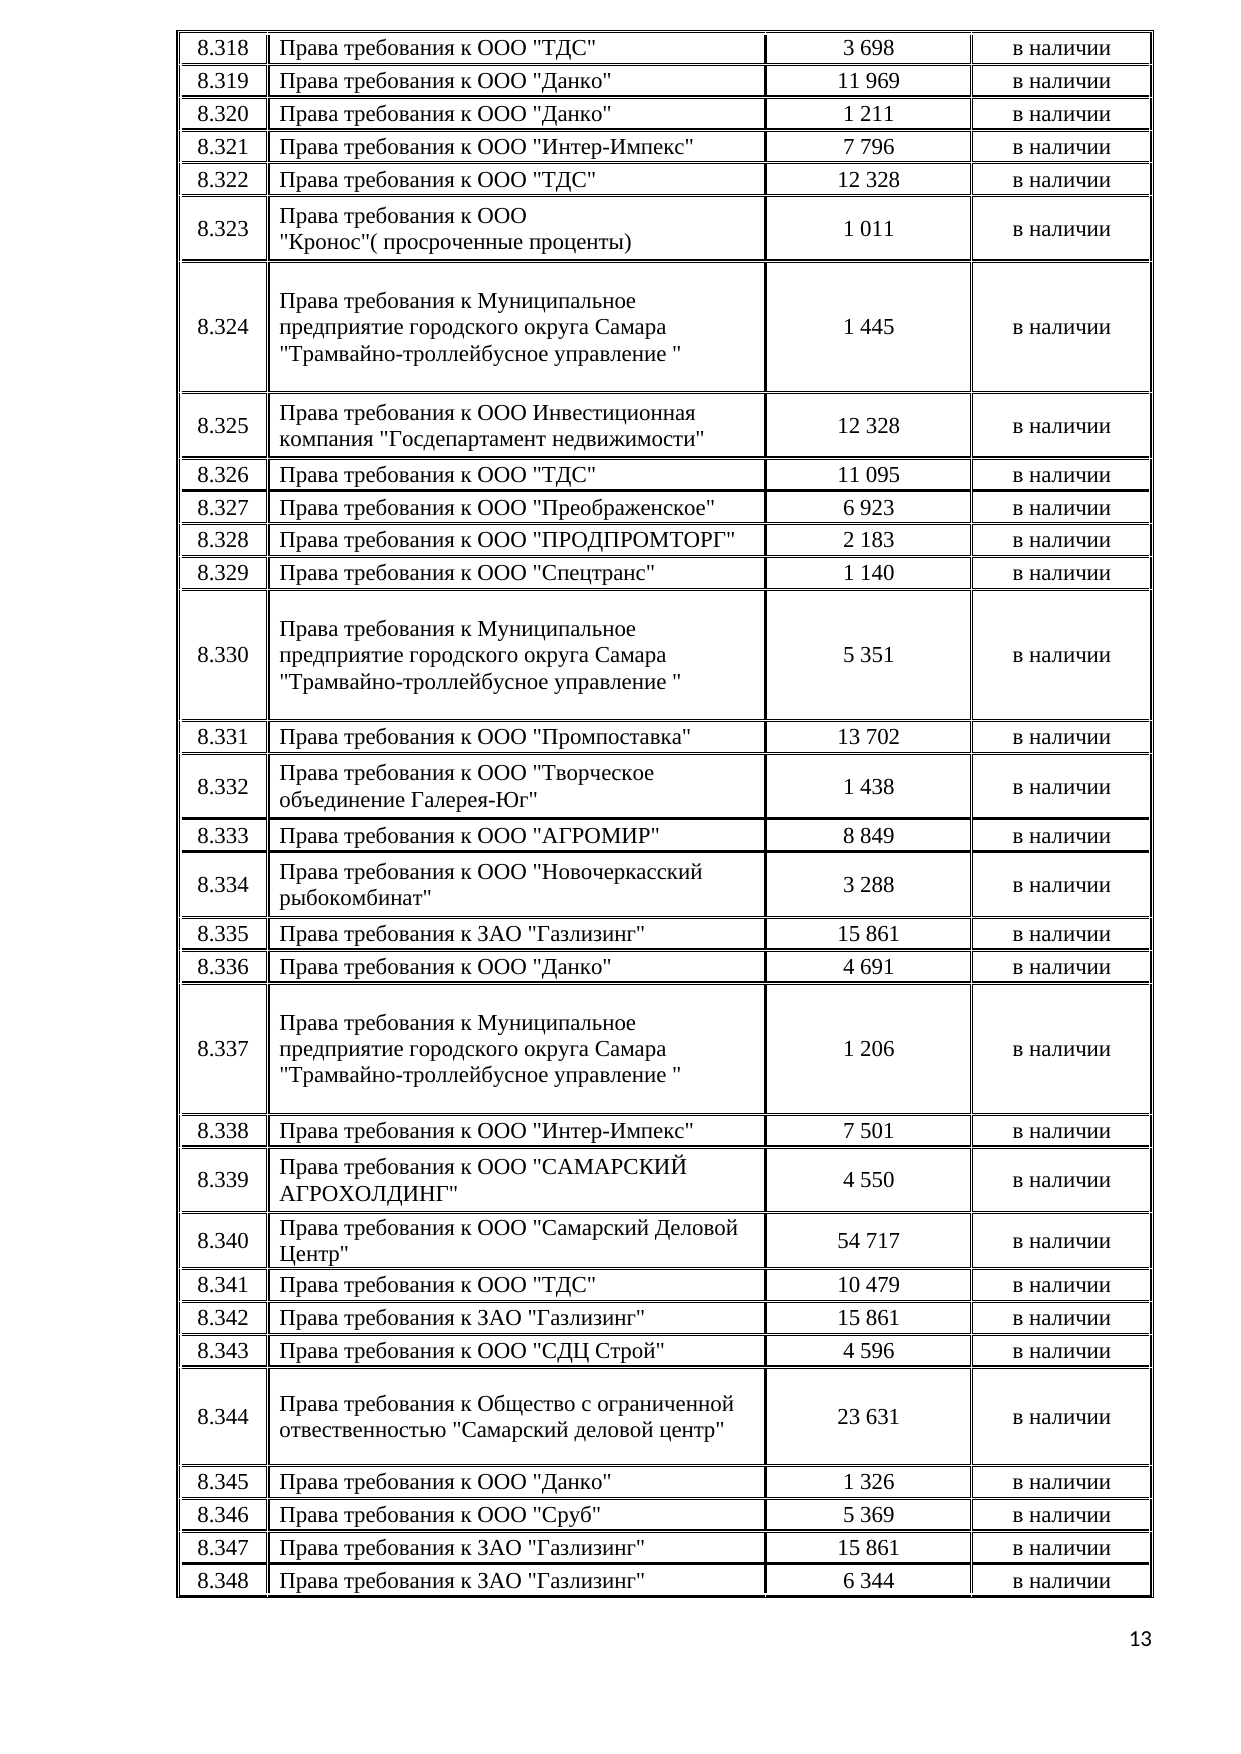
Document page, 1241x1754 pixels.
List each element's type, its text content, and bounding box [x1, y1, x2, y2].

table_cell Права требования к Общество с ограниченной отвественностью "Самарский деловой центр" [270, 1369, 764, 1464]
table_cell 8.323 [178, 194, 268, 259]
table_cell Права требования к ООО Инвестиционная компания "Госдепартамент недвижимости" [270, 394, 764, 456]
table_cell Права требования к ООО "ТДС" [270, 164, 764, 194]
table_cell 1 206 [767, 985, 970, 1112]
table_cell в наличии [973, 817, 1150, 850]
table_cell в наличии [973, 128, 1151, 161]
table_cell Права требования к ООО "Интер-Импекс" [270, 1116, 764, 1145]
table_cell в наличии [972, 1562, 1150, 1595]
table_cell 8.338 [180, 1113, 266, 1145]
table_cell 8.337 [180, 981, 266, 1112]
table_cell в наличии [973, 1529, 1151, 1562]
table_cell Права требования к ООО "Интер-Импекс" [270, 132, 764, 161]
table_cell Права требования к Муниципальное предприятие городского округа Самара "Трамвайно-троллейбусное управление " [270, 263, 764, 391]
table_cell в наличии [972, 1464, 1152, 1496]
table_cell Права требования к ООО "Преображенское" [270, 492, 764, 522]
table_cell 8.347 [180, 1529, 266, 1562]
table_cell в наличии [973, 555, 1151, 587]
table_cell в наличии [973, 751, 1151, 817]
table_cell 8.328 [178, 522, 268, 554]
table_cell 1 011 [767, 197, 970, 259]
table_cell 8.332 [180, 751, 266, 817]
table_cell в наличии [972, 522, 1152, 554]
table_cell 8.321 [180, 128, 266, 161]
table_cell Права требования к Муниципальное предприятие городского округа Самара "Трамвайно-троллейбусное управление " [270, 591, 764, 719]
table_cell 4 691 [767, 952, 970, 981]
table_cell 8 849 [767, 820, 970, 850]
table_cell 8.320 [180, 95, 266, 128]
table_cell 8.325 [178, 391, 268, 456]
table_cell 4 596 [767, 1336, 970, 1365]
table_cell Права требования к ООО "Данко" [270, 952, 764, 981]
table_cell в наличии [973, 981, 1151, 1112]
table_cell 54 717 [767, 1214, 970, 1267]
table_cell 15 861 [767, 1533, 970, 1562]
table_cell Права требования к ООО "Данко" [270, 99, 764, 128]
table_cell 8.346 [180, 1496, 266, 1529]
table_cell 8.330 [180, 588, 266, 719]
table_cell Права требования к ООО "САМАРСКИЙ АГРОХОЛДИНГ" [270, 1149, 764, 1211]
table_cell 3 288 [767, 853, 970, 916]
table_cell в наличии [972, 1267, 1152, 1299]
table_cell 8.335 [178, 916, 268, 948]
table_cell 10 479 [767, 1270, 970, 1299]
table_cell Права требования к ООО "ТДС" [270, 460, 764, 489]
table_cell Права требования к ООО "ТДС" [270, 1270, 764, 1299]
table_cell 3 698 [765, 33, 972, 62]
table_cell 15 861 [767, 1303, 970, 1332]
table_cell 8.322 [178, 161, 268, 194]
table_cell Права требования к ЗАО "Газлизинг" [270, 1303, 764, 1332]
table_cell 8.336 [180, 948, 266, 981]
table_cell Права требования к ООО "Спецтранс" [270, 558, 764, 587]
table_cell Права требования к ООО "СДЦ Строй" [270, 1336, 764, 1365]
table_cell 12 328 [767, 394, 970, 456]
table_cell Права требования к ООО "Промпоставка" [270, 722, 764, 751]
table_cell 6 923 [767, 492, 970, 522]
table_cell 23 631 [767, 1369, 970, 1464]
table_cell Права требования к ООО "Данко" [270, 66, 764, 95]
table_cell Права требования к ООО "ПРОДПРОМТОРГ" [270, 525, 764, 554]
table_cell в наличии [973, 588, 1151, 719]
table_cell Права требования к ООО "Новочеркасский рыбокомбинат" [270, 853, 764, 916]
table_cell в наличии [972, 33, 1150, 62]
table_cell Права требования к Муниципальное предприятие городского округа Самара "Трамвайно-троллейбусное управление " [270, 985, 764, 1112]
table_cell 4 550 [767, 1149, 970, 1211]
table_cell 8.318 [180, 31, 268, 62]
table_cell 15 861 [767, 919, 970, 948]
table_cell в наличии [972, 1211, 1152, 1267]
table_cell 1 438 [767, 755, 970, 817]
table_cell Права требования к ООО "Сруб" [270, 1500, 764, 1529]
table_cell 8.339 [180, 1145, 266, 1211]
table_cell в наличии [973, 63, 1151, 95]
table_cell Права требования к ЗАО "Газлизинг" [270, 1533, 764, 1562]
table_cell 8.326 [180, 456, 266, 489]
table_cell Права требования к ООО "Творческое объединение Галерея-Юг" [270, 755, 764, 817]
table_cell в наличии [973, 850, 1150, 916]
table_cell Права требования к ЗАО "Газлизинг" [270, 919, 764, 948]
table_cell 1 326 [767, 1467, 970, 1496]
table_cell в наличии [972, 916, 1152, 948]
table_cell 8.340 [178, 1211, 268, 1267]
table_cell в наличии [972, 391, 1152, 456]
table_cell в наличии [973, 1300, 1151, 1332]
table_cell в наличии [973, 948, 1151, 981]
table_cell Права требования к ЗАО "Газлизинг" [268, 1565, 765, 1595]
table_cell 5 351 [767, 591, 970, 719]
table_cell 8.345 [178, 1464, 268, 1496]
table_cell в наличии [973, 1145, 1151, 1211]
table_cell 8.327 [180, 489, 266, 522]
table_cell 1 211 [767, 99, 970, 128]
table_cell 8.333 [180, 817, 266, 850]
table_cell 8.331 [178, 719, 268, 751]
table_cell в наличии [973, 1113, 1151, 1145]
table_cell Права требования к ООО "Самарский Деловой Центр" [270, 1214, 764, 1267]
table_cell в наличии [973, 1333, 1151, 1365]
table_cell 1 445 [767, 263, 970, 391]
table_cell 8.319 [180, 63, 266, 95]
table_cell 8.341 [178, 1267, 268, 1299]
table_cell Права требования к ООО "АГРОМИР" [270, 820, 764, 850]
table_cell Права требования к ООО "ТДС" [268, 33, 765, 62]
table_cell в наличии [972, 719, 1152, 751]
table_cell 1 140 [767, 558, 970, 587]
table_cell Права требования к ООО "Данко" [270, 1467, 764, 1496]
table_cell 2 183 [767, 525, 970, 554]
table_cell 8.324 [180, 259, 266, 391]
table_cell Права требования к ООО "Кронос"( просроченные проценты) [270, 197, 764, 259]
table_cell 7 796 [767, 132, 970, 161]
table_cell 8.342 [180, 1300, 266, 1332]
table_cell 6 344 [765, 1565, 972, 1595]
table_cell 11 969 [767, 66, 970, 95]
table_cell 5 369 [767, 1500, 970, 1529]
table_cell в наличии [973, 1365, 1151, 1464]
table_cell в наличии [973, 456, 1151, 489]
table_cell 12 328 [767, 164, 970, 194]
table_cell 8.334 [180, 850, 266, 916]
table_cell в наличии [972, 194, 1152, 259]
table_cell в наличии [973, 259, 1151, 391]
table_cell 8.329 [180, 555, 266, 587]
table_cell в наличии [972, 161, 1152, 194]
table_cell 8.348 [180, 1562, 268, 1595]
table_cell 8.343 [180, 1333, 266, 1365]
table_cell в наличии [973, 95, 1151, 128]
table_cell 7 501 [767, 1116, 970, 1145]
table_cell в наличии [973, 1496, 1151, 1529]
table_cell 13 702 [767, 722, 970, 751]
table_cell 8.344 [180, 1365, 266, 1464]
table_cell в наличии [973, 489, 1150, 522]
table_cell 11 095 [767, 460, 970, 489]
